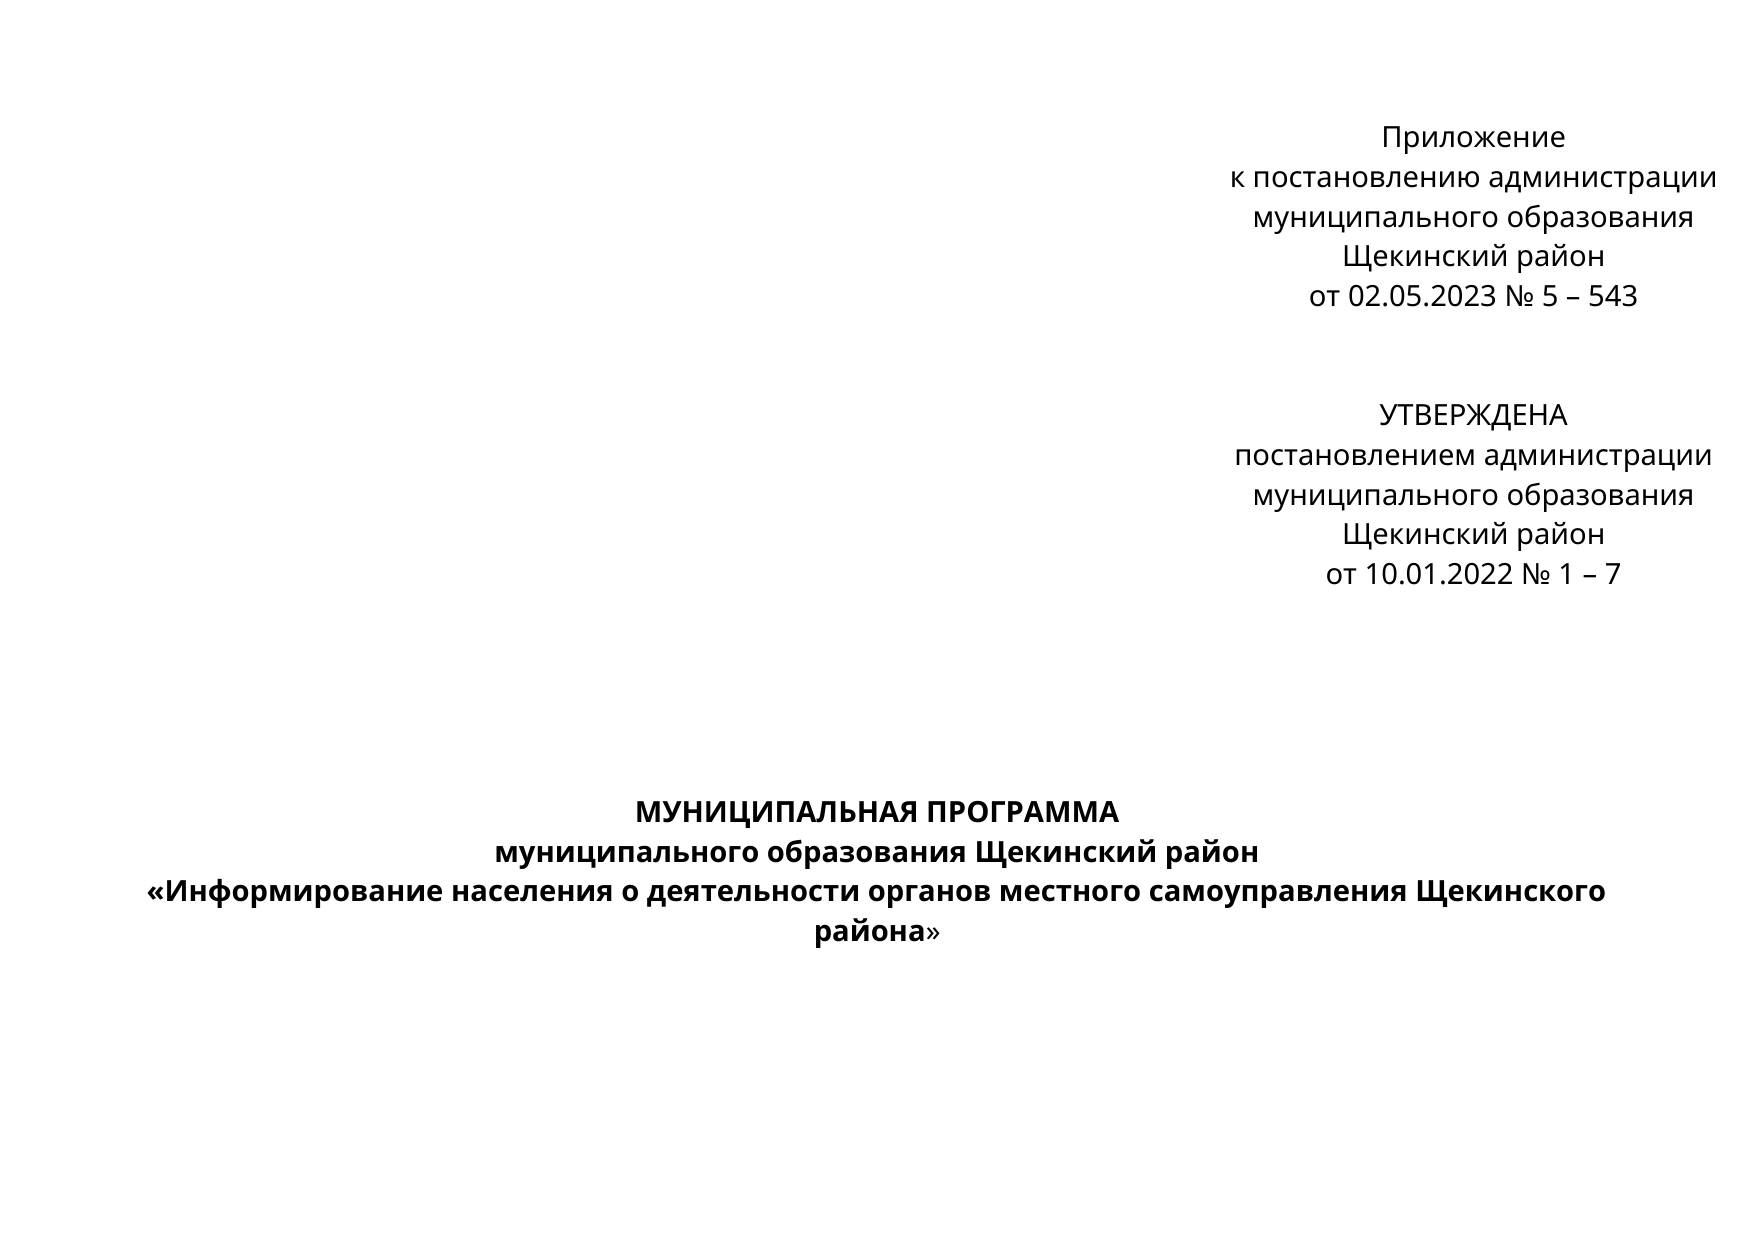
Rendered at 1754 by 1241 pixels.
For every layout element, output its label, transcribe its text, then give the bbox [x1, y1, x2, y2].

table_cell УТВЕРЖДЕНА постановлением администрации муниципального образования Щекинский район от 10.01.2022 № 1 – 7 [107, 315, 1754, 593]
text «Информирование населения о деятельности органов местного самоуправления Щекинского района» [118, 871, 1636, 950]
text МУНИЦИПАЛЬНАЯ ПРОГРАММА [118, 791, 1636, 831]
text муниципального образования Щекинский район [118, 831, 1636, 871]
table_header Приложение к постановлению администрации муниципального образования Щекинский район от 02.05.2023 № 5 – 543 [107, 117, 1754, 315]
